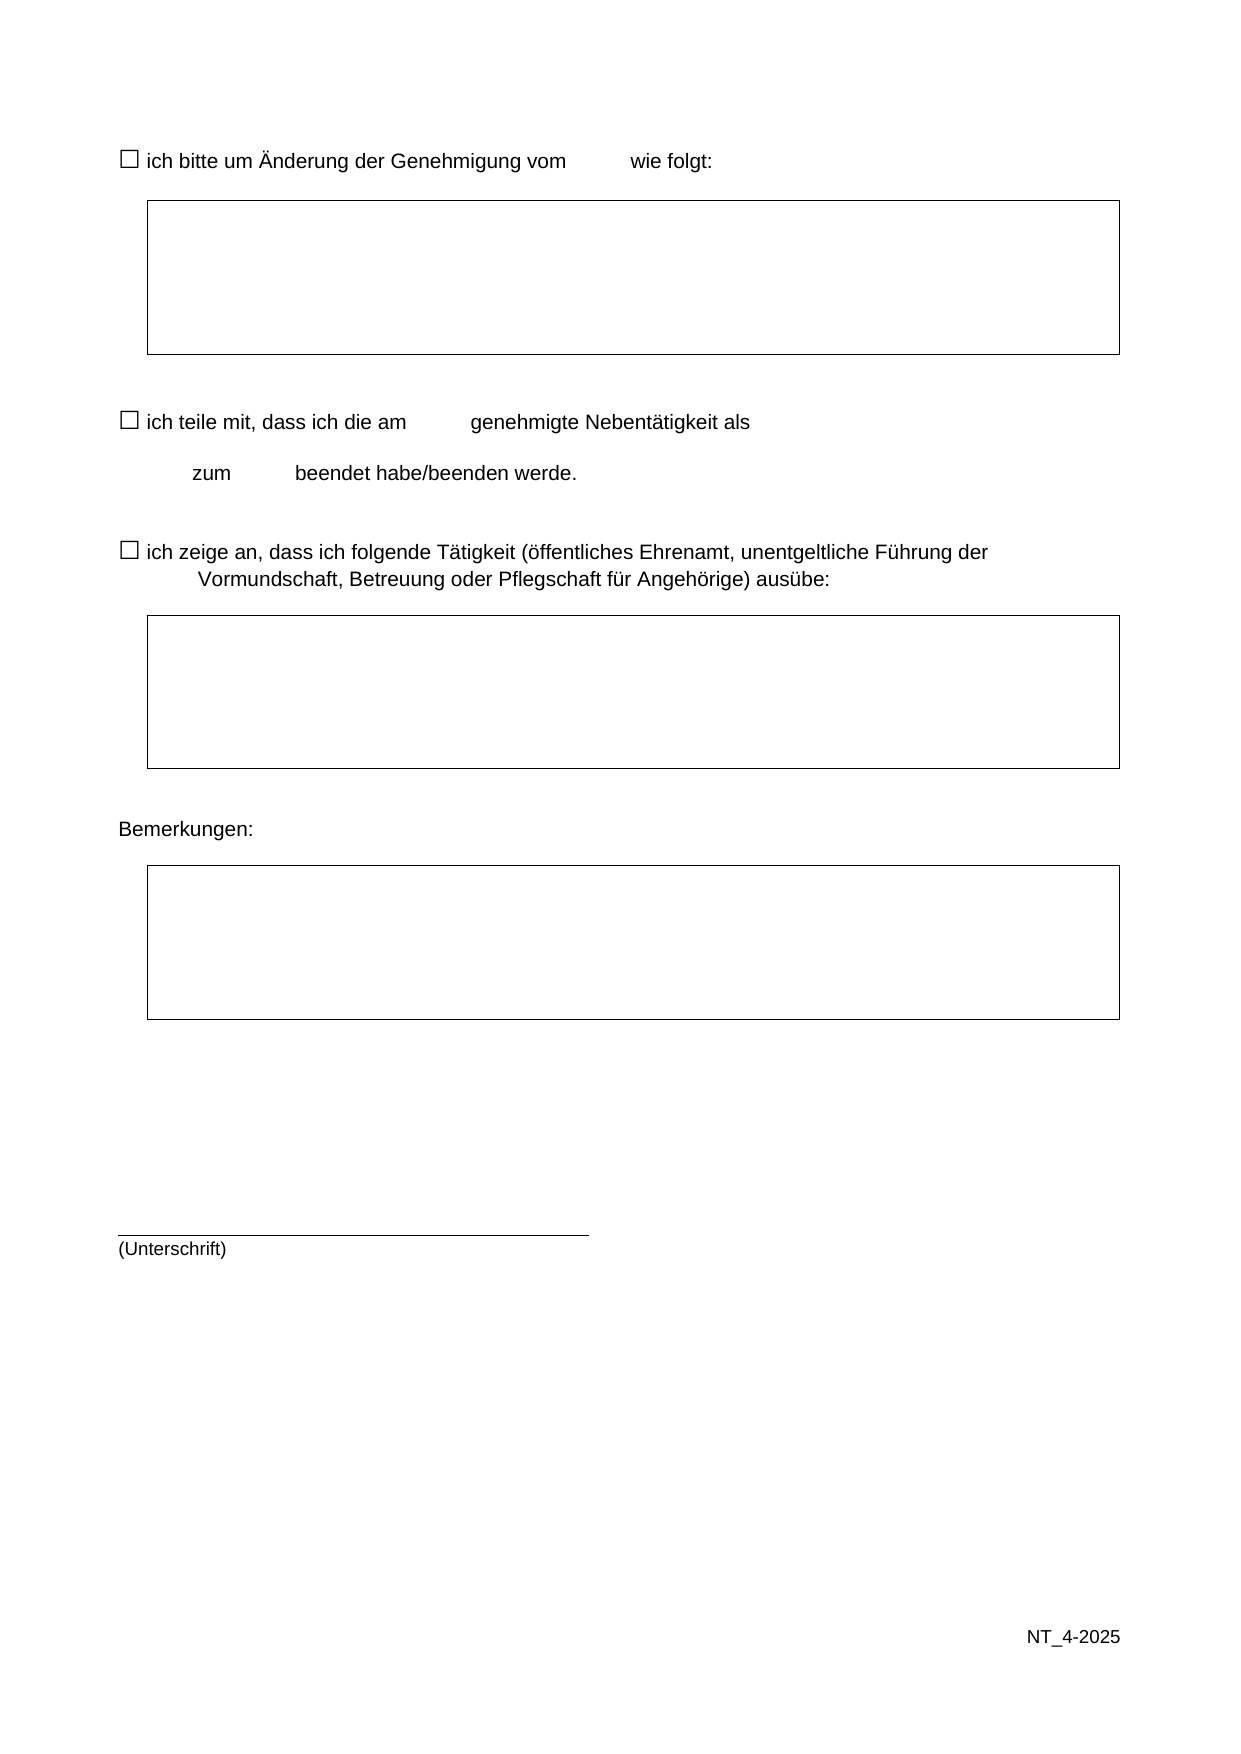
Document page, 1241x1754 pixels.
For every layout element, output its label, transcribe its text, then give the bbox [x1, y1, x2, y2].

text ich zeige an, dass ich folgende Tätigkeit (öffentliches Ehrenamt, unentgeltliche Führung der [118, 532, 1120, 567]
text Vormundschaft, Betreuung oder Pflegschaft für Angehörige) ausübe: [118, 567, 1120, 591]
text ich teile mit, dass ich die am genehmigte Nebentätigkeit als [118, 403, 1120, 437]
text Bemerkungen: [118, 817, 1120, 841]
text (Unterschrift) [118, 1236, 589, 1260]
text zum beendet habe/beenden werde. [118, 461, 1120, 484]
table_header [148, 201, 1119, 354]
table_header [148, 616, 1119, 768]
table_header [148, 866, 1119, 1018]
text ich bitte um Änderung der Genehmigung vom wie folgt: [118, 142, 1120, 176]
text NT_4-2025 [118, 1626, 1120, 1648]
